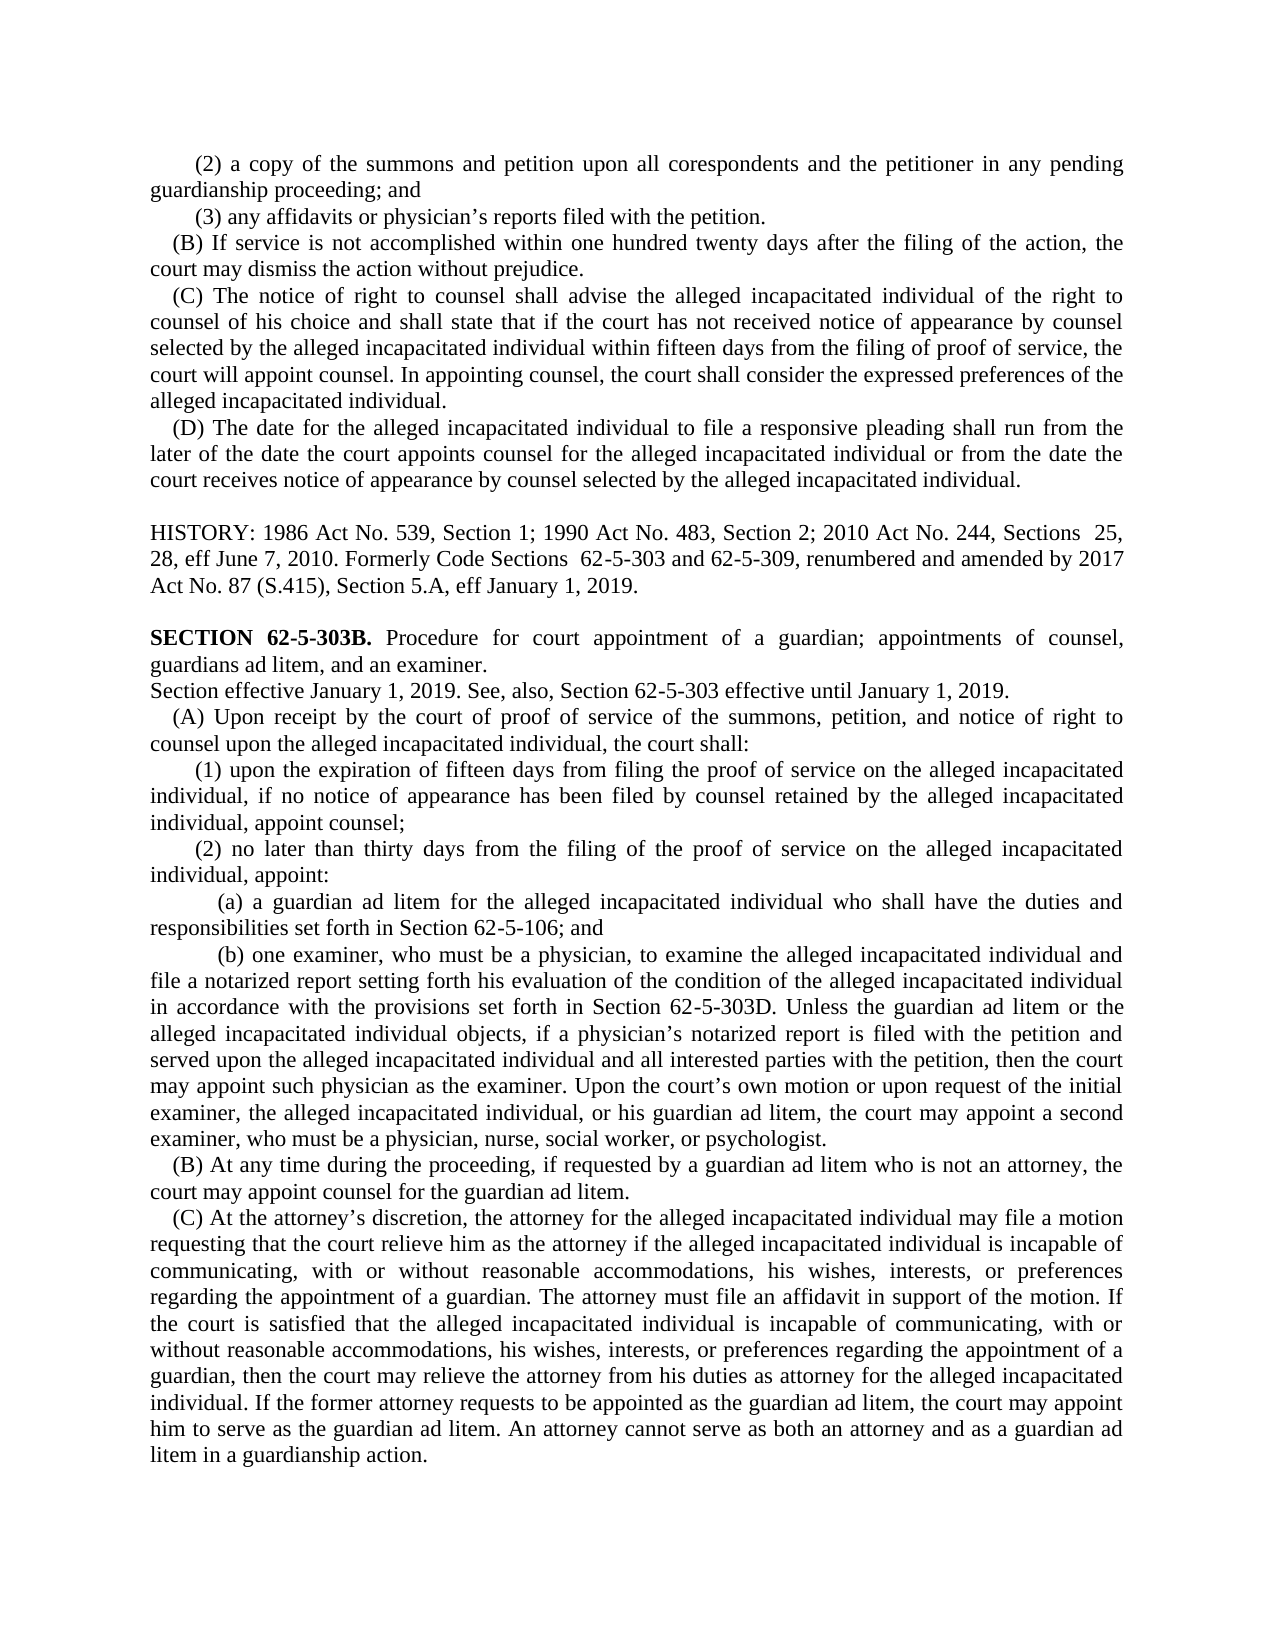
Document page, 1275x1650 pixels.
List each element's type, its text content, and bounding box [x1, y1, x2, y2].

text (a) a guardian ad litem for the alleged incapacitated individual who shall have the duties and responsibilities set forth in Section 62-5-106; and [150, 888, 1125, 941]
text (A) Upon receipt by the court of proof of service of the summons, petition, and notice of right to counsel upon the alleged incapacitated individual, the court shall: [150, 703, 1125, 756]
text Section effective January 1, 2019. See, also, Section 62-5-303 effective until January 1, 2019. [150, 677, 1125, 703]
text SECTION 62-5-303B. Procedure for court appointment of a guardian; appointments of counsel, guardians ad litem, and an examiner. [150, 624, 1125, 677]
text (3) any affidavits or physician’s reports filed with the petition. [150, 203, 1125, 229]
text (2) a copy of the summons and petition upon all corespondents and the petitioner in any pending guardianship proceeding; and [150, 150, 1125, 203]
text (B) At any time during the proceeding, if requested by a guardian ad litem who is not an attorney, the court may appoint counsel for the guardian ad litem. [150, 1151, 1125, 1204]
text HISTORY: 1986 Act No. 539, Section 1; 1990 Act No. 483, Section 2; 2010 Act No. 244, Sections 25, 28, eff June 7, 2010. Formerly Code Sections 62-5-303 and 62-5-309, renumbered and amended by 2017 Act No. 87 (S.415), Section 5.A, eff January 1, 2019. [150, 519, 1125, 598]
text (1) upon the expiration of fifteen days from filing the proof of service on the alleged incapacitated individual, if no notice of appearance has been filed by counsel retained by the alleged incapacitated individual, appoint counsel; [150, 756, 1125, 835]
text (C) The notice of right to counsel shall advise the alleged incapacitated individual of the right to counsel of his choice and shall state that if the court has not received notice of appearance by counsel selected by the alleged incapacitated individual within fifteen days from the filing of proof of service, the court will appoint counsel. In appointing counsel, the court shall consider the expressed preferences of the alleged incapacitated individual. [150, 282, 1125, 413]
text (D) The date for the alleged incapacitated individual to file a responsive pleading shall run from the later of the date the court appoints counsel for the alleged incapacitated individual or from the date the court receives notice of appearance by counsel selected by the alleged incapacitated individual. [150, 413, 1125, 493]
text (b) one examiner, who must be a physician, to examine the alleged incapacitated individual and file a notarized report setting forth his evaluation of the condition of the alleged incapacitated individual in accordance with the provisions set forth in Section 62-5-303D. Unless the guardian ad litem or the alleged incapacitated individual objects, if a physician’s notarized report is filed with the petition and served upon the alleged incapacitated individual and all interested parties with the petition, then the court may appoint such physician as the examiner. Upon the court’s own motion or upon request of the initial examiner, the alleged incapacitated individual, or his guardian ad litem, the court may appoint a second examiner, who must be a physician, nurse, social worker, or psychologist. [150, 941, 1125, 1151]
text (C) At the attorney’s discretion, the attorney for the alleged incapacitated individual may file a motion requesting that the court relieve him as the attorney if the alleged incapacitated individual is incapable of communicating, with or without reasonable accommodations, his wishes, interests, or preferences regarding the appointment of a guardian. The attorney must file an affidavit in support of the motion. If the court is satisfied that the alleged incapacitated individual is incapable of communicating, with or without reasonable accommodations, his wishes, interests, or preferences regarding the appointment of a guardian, then the court may relieve the attorney from his duties as attorney for the alleged incapacitated individual. If the former attorney requests to be appointed as the guardian ad litem, the court may appoint him to serve as the guardian ad litem. An attorney cannot serve as both an attorney and as a guardian ad litem in a guardianship action. [150, 1204, 1125, 1468]
text (2) no later than thirty days from the filing of the proof of service on the alleged incapacitated individual, appoint: [150, 835, 1125, 888]
text (B) If service is not accomplished within one hundred twenty days after the filing of the action, the court may dismiss the action without prejudice. [150, 229, 1125, 282]
